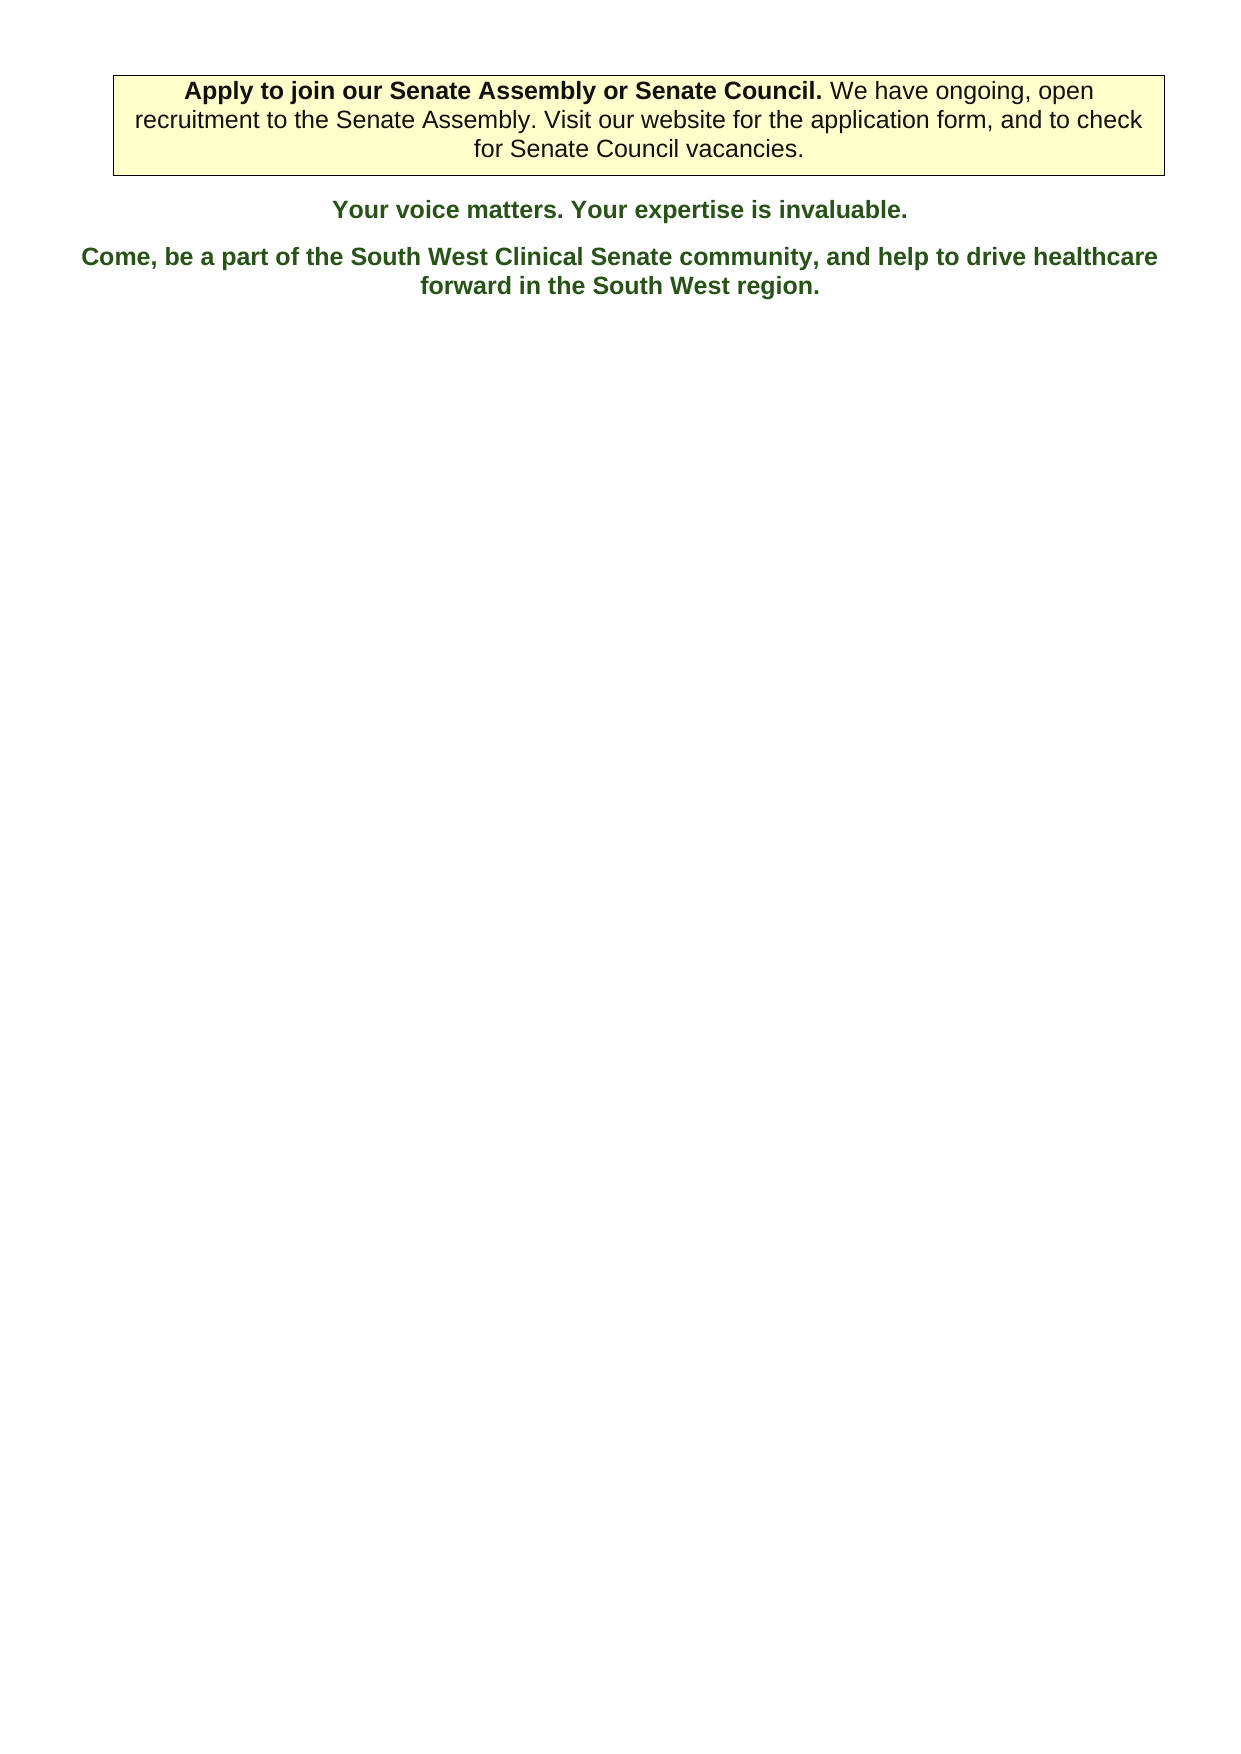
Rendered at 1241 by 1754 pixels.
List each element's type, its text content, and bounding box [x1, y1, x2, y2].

text Your voice matters. Your expertise is invaluable. [75, 194, 1165, 223]
table_header Apply to join our Senate Assembly or Senate Council. We have ongoing, open recruitment to the Senate Assembly. Visit our website for the application form, and to check for Senate Council vacancies. [114, 76, 1164, 175]
text Come, be a part of the South West Clinical Senate community, and help to drive healthcare forward in the South West region. [75, 242, 1165, 299]
